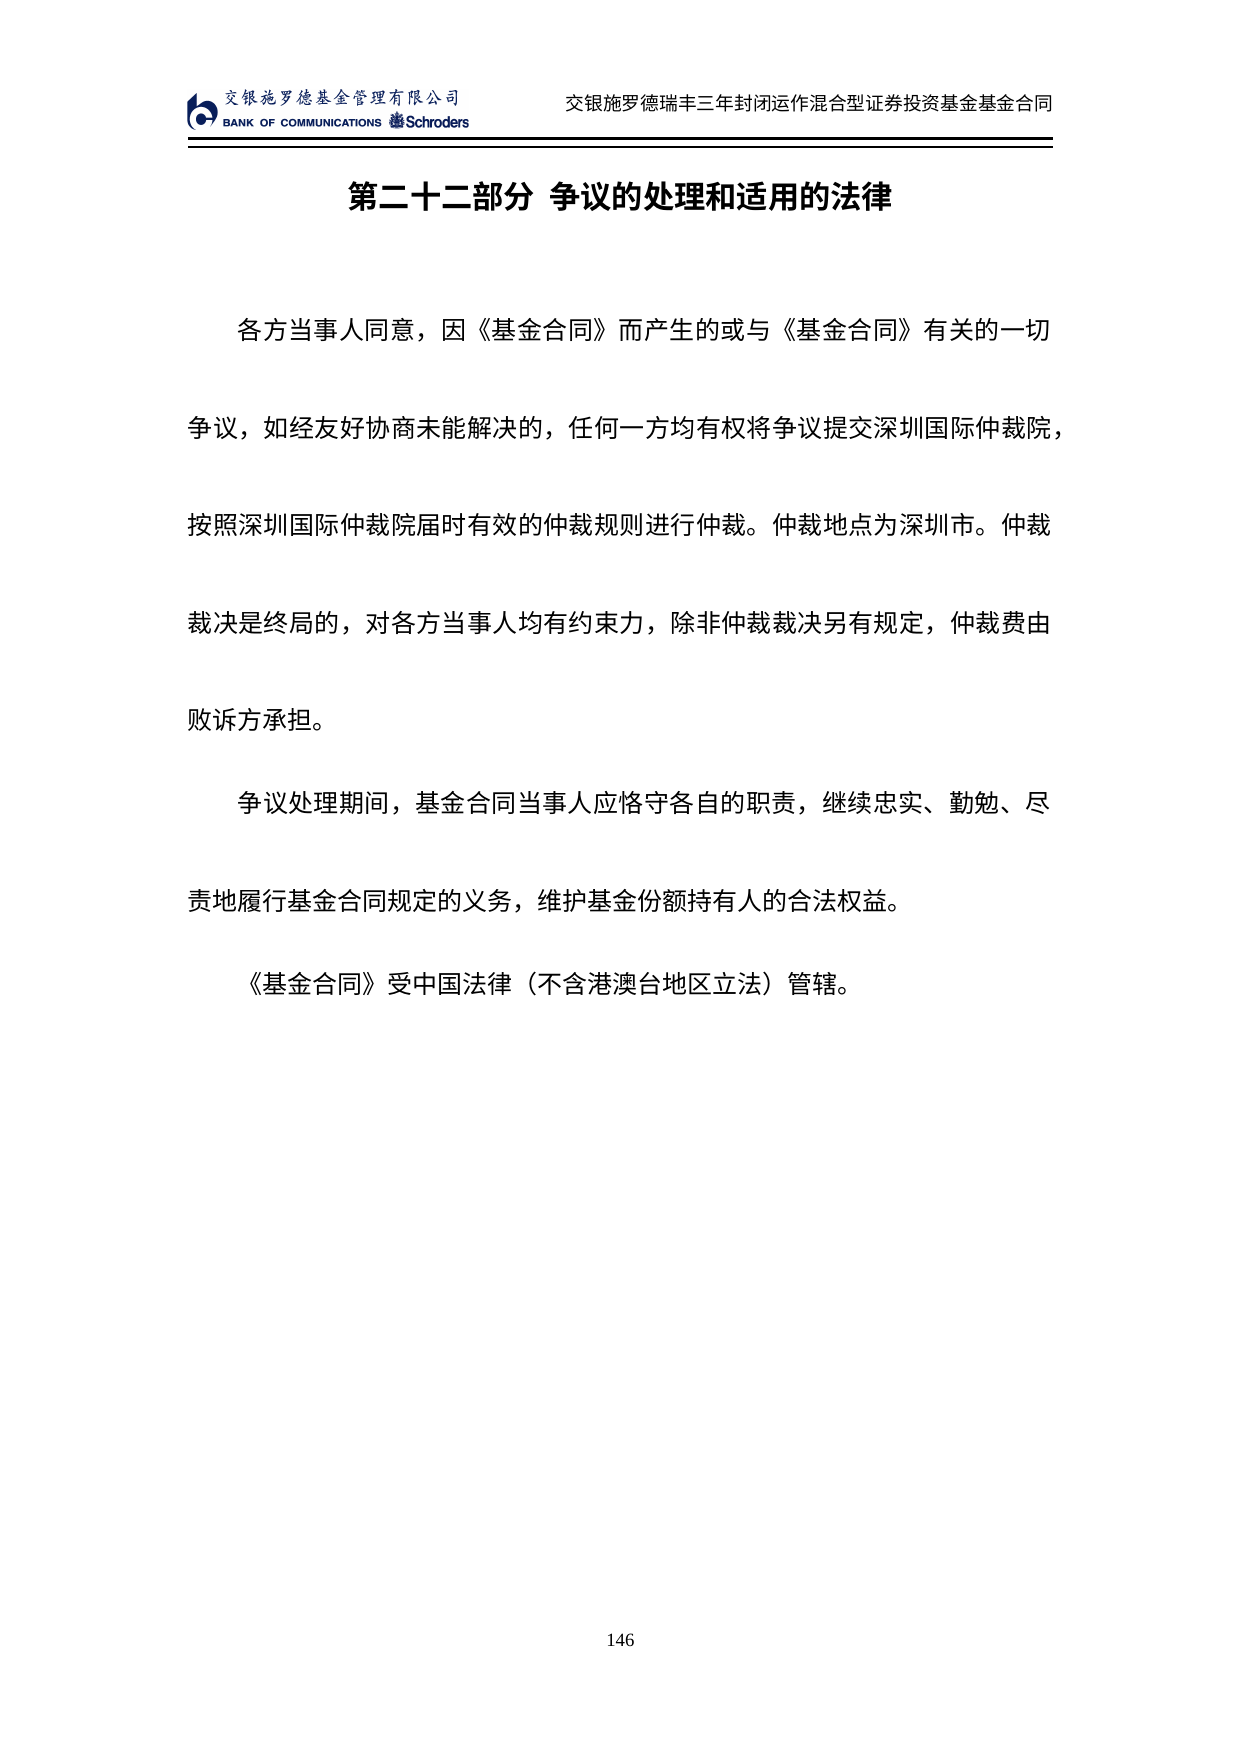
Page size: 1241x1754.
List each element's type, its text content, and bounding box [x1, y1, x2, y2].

text 《基金合同》受中国法律（不含港澳台地区立法）管辖。 [187, 950, 1053, 1113]
text 争议处理期间，基金合同当事人应恪守各自的职责，继续忠实、勤勉、尽责地履行基金合同规定的义务，维护基金份额持有人的合法权益。 [187, 769, 1053, 932]
subtitle 第二十二部分 争议的处理和适用的法律 [187, 162, 1053, 227]
text 各方当事人同意，因《基金合同》而产生的或与《基金合同》有关的一切争议，如经友好协商未能解决的，任何一方均有权将争议提交深圳国际仲裁院，按照深圳国际仲裁院届时有效的仲裁规则进行仲裁。仲裁地点为深圳市。仲裁裁决是终局的，对各方当事人均有约束力，除非仲裁裁决另有规定，仲裁费由败诉方承担。 [187, 296, 1053, 751]
picture [187, 89, 469, 130]
